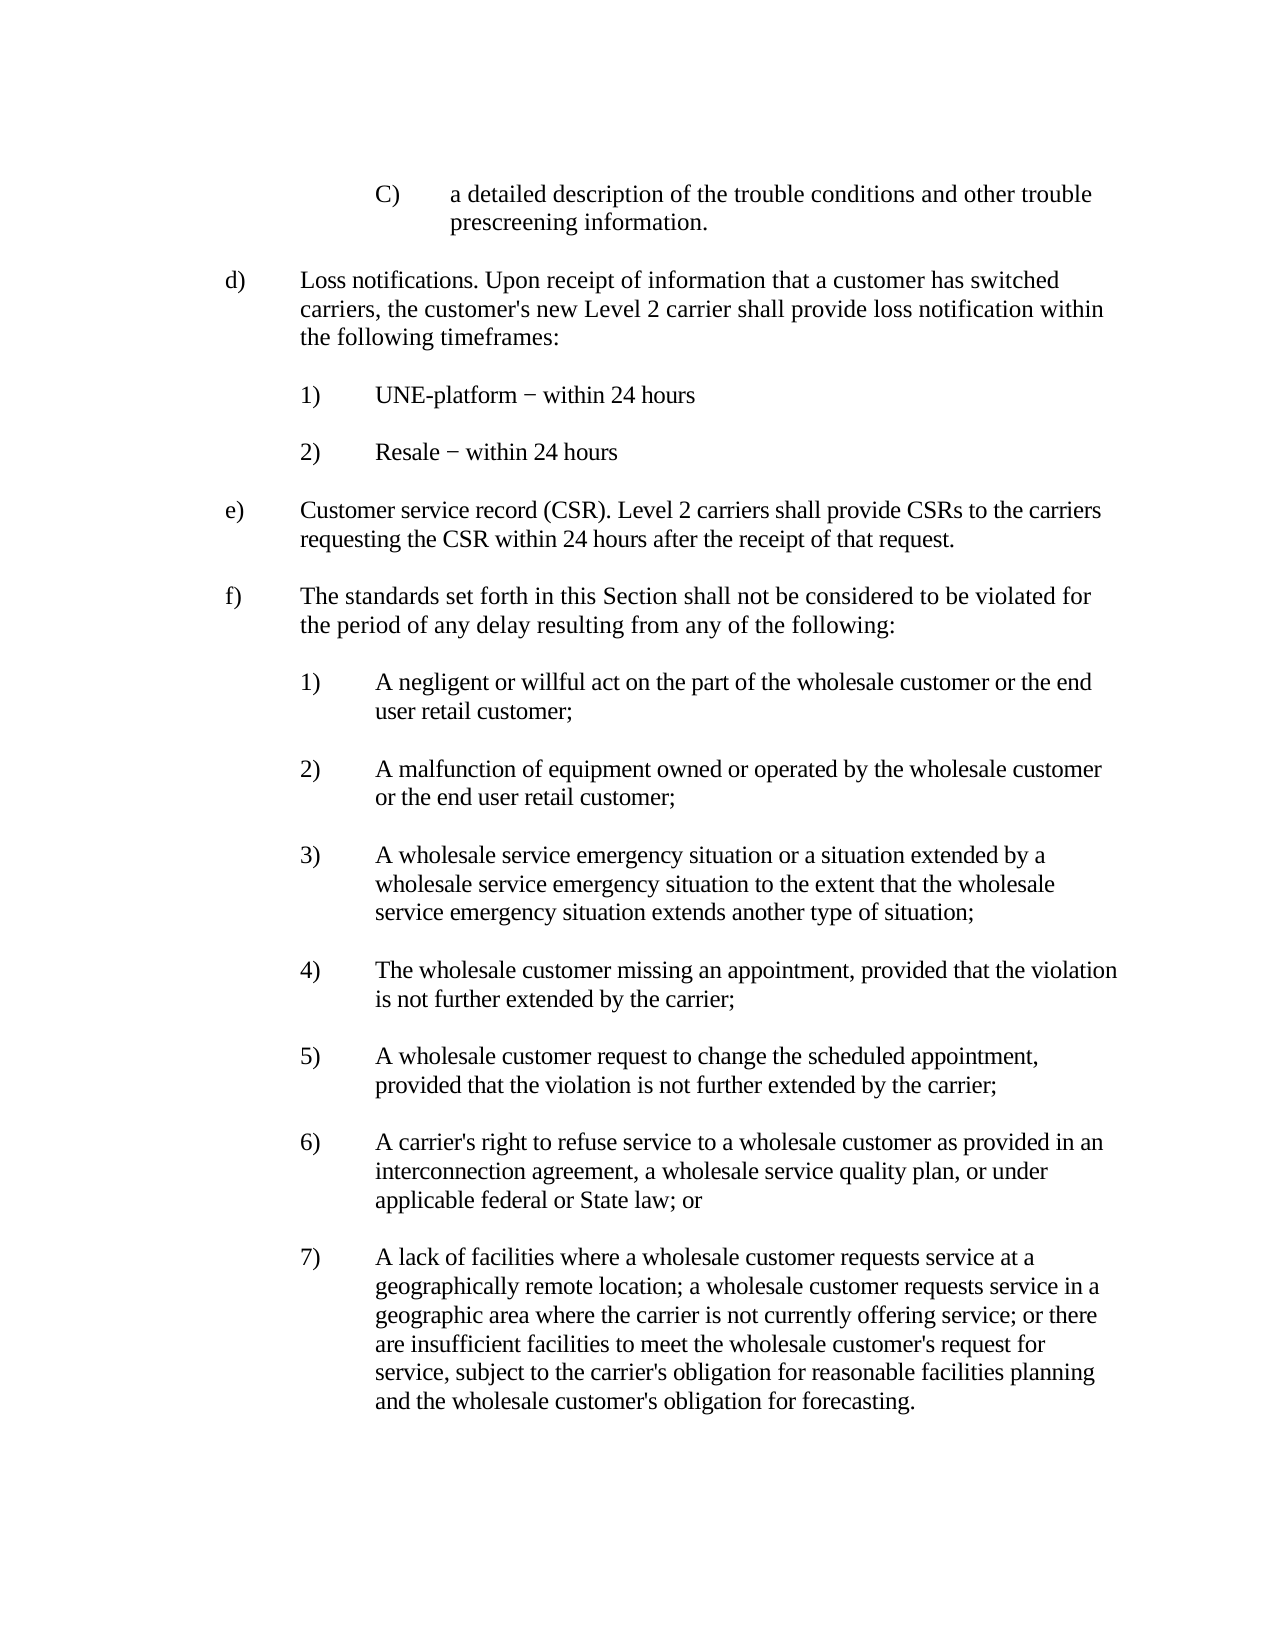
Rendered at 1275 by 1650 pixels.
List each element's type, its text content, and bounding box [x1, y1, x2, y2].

text d) Loss notifications. Upon receipt of information that a customer has switched carriers, the customer's new Level 2 carrier shall provide loss notification within the following timeframes: [225, 265, 1125, 351]
text 2) A malfunction of equipment owned or operated by the wholesale customer or the end user retail customer; [300, 754, 1125, 811]
text e) Customer service record (CSR). Level 2 carriers shall provide CSRs to the carriers requesting the CSR within 24 hours after the receipt of that request. [225, 495, 1125, 552]
text f) The standards set forth in this Section shall not be considered to be violated for the period of any delay resulting from any of the following: [225, 581, 1125, 639]
text 7) A lack of facilities where a wholesale customer requests service at a geographically remote location; a wholesale customer requests service in a geographic area where the carrier is not currently offering service; or there are insufficient facilities to meet the wholesale customer's request for service, subject to the carrier's obligation for reasonable facilities planning and the wholesale customer's obligation for forecasting. [300, 1242, 1125, 1415]
text 5) A wholesale customer request to change the scheduled appointment, provided that the violation is not further extended by the carrier; [300, 1041, 1125, 1099]
text 4) The wholesale customer missing an appointment, provided that the violation is not further extended by the carrier; [300, 955, 1125, 1012]
text 3) A wholesale service emergency situation or a situation extended by a wholesale service emergency situation to the extent that the wholesale service emergency situation extends another type of situation; [300, 840, 1125, 926]
text 6) A carrier's right to refuse service to a wholesale customer as provided in an interconnection agreement, a wholesale service quality plan, or under applicable federal or State law; or [300, 1127, 1125, 1214]
text 1) UNE-platform − within 24 hours [300, 380, 1125, 409]
text 2) Resale − within 24 hours [300, 437, 1125, 466]
text 1) A negligent or willful act on the part of the wholesale customer or the end user retail customer; [300, 667, 1125, 725]
text C) a detailed description of the trouble conditions and other trouble prescreening information. [375, 179, 1125, 236]
